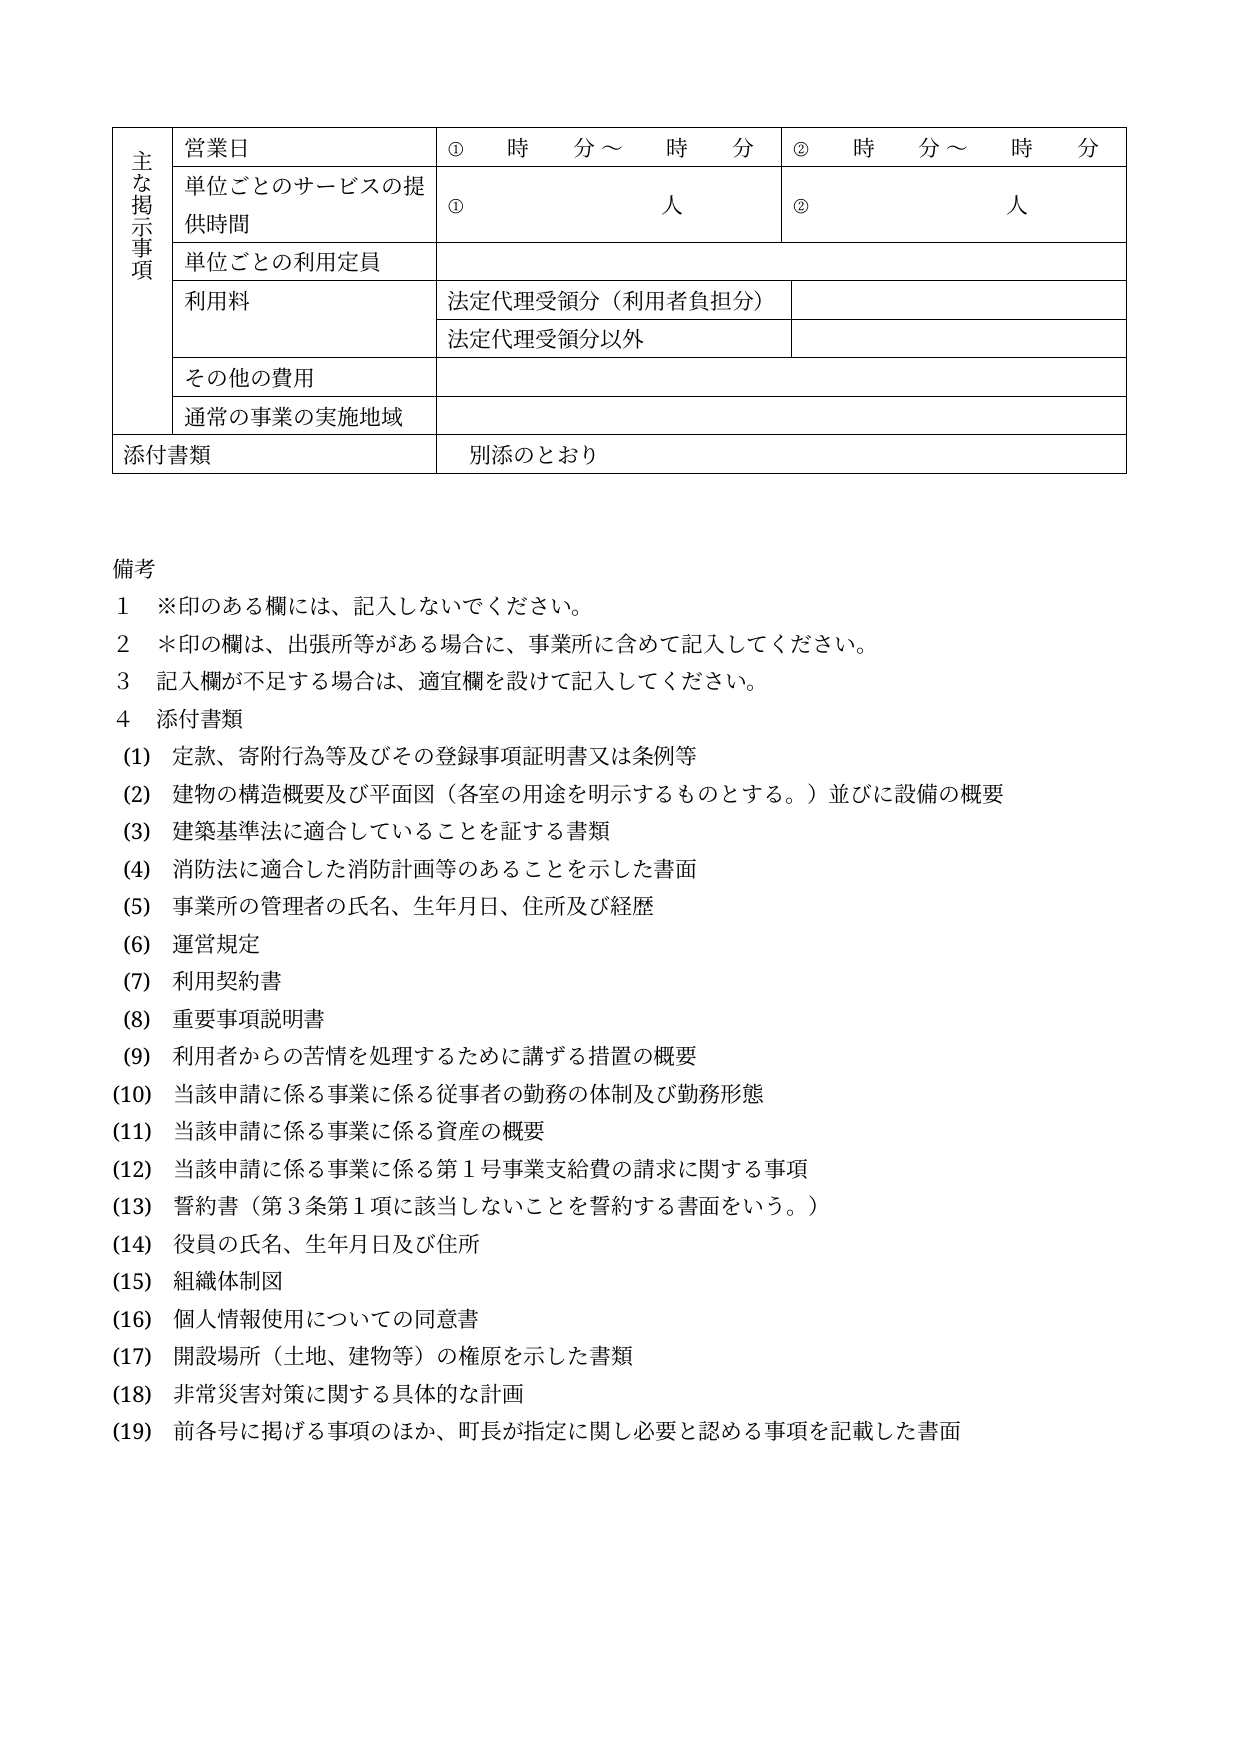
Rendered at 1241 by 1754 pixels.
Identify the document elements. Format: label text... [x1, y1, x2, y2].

text 備考 [112, 549, 1128, 586]
text (19) 前各号に掲げる事項のほか、町長が指定に関し必要と認める事項を記載した書面 [112, 1411, 1128, 1449]
text (7) 利用契約書 [112, 961, 1128, 999]
text (16) 個人情報使用についての同意書 [112, 1299, 1128, 1336]
table_cell [437, 397, 1126, 434]
table_cell [792, 281, 1126, 319]
text (18) 非常災害対策に関する具体的な計画 [112, 1374, 1128, 1411]
text (4) 消防法に適合した消防計画等のあることを示した書面 [112, 849, 1128, 886]
table_cell ① 人 [437, 167, 781, 242]
text (12) 当該申請に係る事業に係る第１号事業支給費の請求に関する事項 [112, 1149, 1128, 1186]
text ２ ＊印の欄は、出張所等がある場合に、事業所に含めて記入してください。 [112, 624, 1128, 661]
table_cell 営業日 [173, 128, 436, 166]
table_cell [437, 243, 1126, 280]
text (11) 当該申請に係る事業に係る資産の概要 [112, 1111, 1128, 1149]
text ３ 記入欄が不足する場合は、適宜欄を設けて記入してください。 [112, 661, 1128, 699]
table_cell [792, 320, 1126, 357]
table_cell 単位ごとの利用定員 [173, 243, 436, 280]
table_cell 法定代理受領分以外 [437, 320, 791, 357]
table_cell その他の費用 [173, 358, 436, 396]
table_cell 法定代理受領分（利用者負担分） [437, 281, 791, 319]
text (2) 建物の構造概要及び平面図（各室の用途を明示するものとする。）並びに設備の概要 [112, 774, 1128, 811]
text (10) 当該申請に係る事業に係る従事者の勤務の体制及び勤務形態 [112, 1074, 1128, 1111]
table_cell ① 時 分 ～ 時 分 [437, 128, 781, 166]
table_cell ② 時 分 ～ 時 分 [782, 128, 1126, 166]
text (6) 運営規定 [112, 924, 1128, 961]
text (5) 事業所の管理者の氏名、生年月日、住所及び経歴 [112, 886, 1128, 924]
text (3) 建築基準法に適合していることを証する書類 [112, 811, 1128, 849]
text (17) 開設場所（土地、建物等）の権原を示した書類 [112, 1336, 1128, 1374]
table_cell [437, 358, 1126, 396]
table_cell 通常の事業の実施地域 [173, 397, 436, 434]
text (14) 役員の氏名、生年月日及び住所 [112, 1224, 1128, 1261]
table_cell 別添のとおり [437, 435, 1126, 473]
text (15) 組織体制図 [112, 1261, 1128, 1299]
table_cell ② 人 [782, 167, 1126, 242]
text (9) 利用者からの苦情を処理するために講ずる措置の概要 [112, 1036, 1128, 1074]
table_cell 単位ごとのサービスの提供時間 [173, 167, 436, 242]
table_cell 主な掲示事項 [113, 128, 172, 434]
text (13) 誓約書（第３条第１項に該当しないことを誓約する書面をいう。） [112, 1186, 1128, 1224]
text １ ※印のある欄には、記入しないでください。 [112, 586, 1128, 624]
table_cell 添付書類 [113, 435, 436, 473]
text ４ 添付書類 [112, 699, 1128, 736]
text (1) 定款、寄附行為等及びその登録事項証明書又は条例等 [112, 736, 1128, 774]
table_cell 利用料 [173, 281, 436, 357]
text (8) 重要事項説明書 [112, 999, 1128, 1036]
